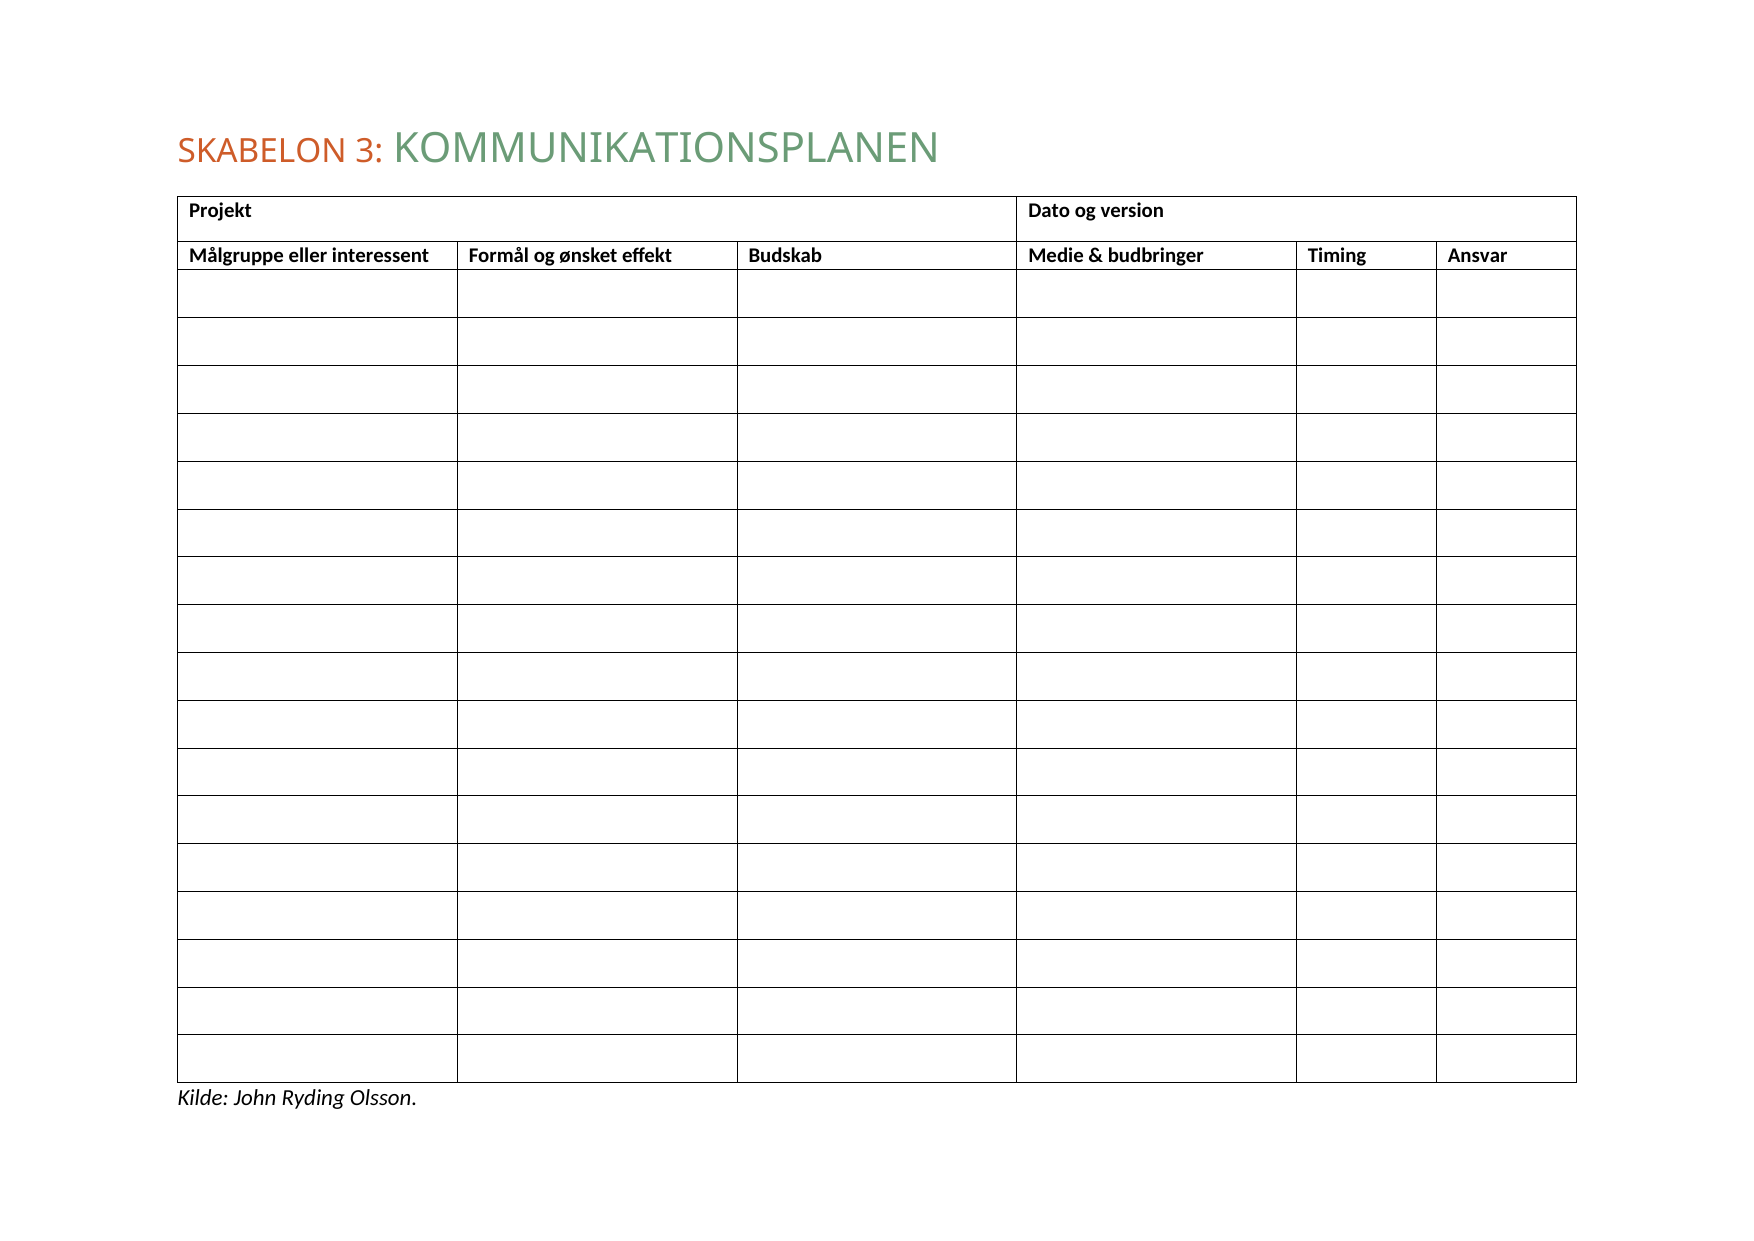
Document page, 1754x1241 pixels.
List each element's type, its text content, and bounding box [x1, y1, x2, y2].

table_cell [1017, 557, 1296, 604]
table_cell [1437, 796, 1576, 843]
table_cell [1297, 796, 1436, 843]
table_cell [738, 988, 1016, 1034]
table_cell Timing [1297, 242, 1436, 269]
table_cell [1297, 605, 1436, 652]
table_cell [458, 270, 737, 317]
table_cell [738, 892, 1016, 939]
table_cell [1437, 414, 1576, 461]
table_cell [1297, 749, 1436, 795]
table_cell [458, 318, 737, 365]
table_cell [178, 701, 457, 747]
table_cell [738, 749, 1016, 795]
table_cell [738, 796, 1016, 843]
table_cell [458, 892, 737, 939]
table_cell [178, 653, 457, 700]
table_cell [178, 988, 457, 1034]
table_cell [178, 844, 457, 891]
table_cell [1437, 940, 1576, 987]
table_cell [1437, 462, 1576, 508]
table_cell [1297, 270, 1436, 317]
table_cell [1437, 749, 1576, 795]
table_cell [178, 557, 457, 604]
table_cell [738, 414, 1016, 461]
table_cell Målgruppe eller interessent [178, 242, 457, 269]
table_cell [738, 557, 1016, 604]
table_cell [458, 557, 737, 604]
table_cell [1017, 988, 1296, 1034]
table_cell [1297, 653, 1436, 700]
table_cell Formål og ønsket effekt [458, 242, 737, 269]
table_cell [458, 701, 737, 747]
table_cell [1017, 940, 1296, 987]
table_cell [1437, 988, 1576, 1034]
table_cell [1297, 844, 1436, 891]
table_cell [178, 462, 457, 508]
table_cell [1297, 892, 1436, 939]
table_cell [738, 318, 1016, 365]
table_cell [1017, 844, 1296, 891]
table_cell [1297, 940, 1436, 987]
table_cell [178, 892, 457, 939]
table_cell [178, 270, 457, 317]
table_cell [1017, 1035, 1296, 1082]
table_cell [738, 844, 1016, 891]
table_cell [738, 366, 1016, 413]
table_cell [458, 940, 737, 987]
table_cell [178, 1035, 457, 1082]
table_cell [1297, 318, 1436, 365]
table_cell [458, 796, 737, 843]
table_header Projekt [178, 197, 1016, 241]
table_cell [458, 605, 737, 652]
table_cell [178, 318, 457, 365]
table_cell [1017, 701, 1296, 747]
table_cell [1437, 701, 1576, 747]
table_cell [178, 749, 457, 795]
table_cell [1437, 605, 1576, 652]
table_cell [458, 1035, 737, 1082]
table_cell [738, 653, 1016, 700]
table_cell [458, 653, 737, 700]
table_cell [178, 366, 457, 413]
table_cell [178, 796, 457, 843]
table_cell [738, 462, 1016, 508]
table_cell [178, 605, 457, 652]
table_cell [1017, 605, 1296, 652]
table_cell [458, 414, 737, 461]
table_cell [1017, 510, 1296, 556]
table_cell [1017, 270, 1296, 317]
table_cell [458, 844, 737, 891]
table_cell [458, 462, 737, 508]
table_cell [1437, 653, 1576, 700]
table_cell [1297, 1035, 1436, 1082]
table_cell [1017, 653, 1296, 700]
table_cell [1437, 510, 1576, 556]
table_cell [1437, 892, 1576, 939]
table_cell [1017, 414, 1296, 461]
table_cell [738, 701, 1016, 747]
table_cell [1437, 270, 1576, 317]
table_cell [1017, 366, 1296, 413]
table_header Dato og version [1017, 197, 1576, 241]
table_cell [1437, 557, 1576, 604]
table_cell [1017, 318, 1296, 365]
table_cell [738, 605, 1016, 652]
table_cell [1297, 366, 1436, 413]
table_cell [1297, 988, 1436, 1034]
table_cell Medie & budbringer [1017, 242, 1296, 269]
table_cell [178, 940, 457, 987]
table_cell Ansvar [1437, 242, 1576, 269]
table_cell [1017, 892, 1296, 939]
table_cell [738, 510, 1016, 556]
table_cell [1437, 1035, 1576, 1082]
table_cell [458, 749, 737, 795]
table_cell [1437, 366, 1576, 413]
table_cell [738, 940, 1016, 987]
table_cell [738, 1035, 1016, 1082]
table_cell [1437, 844, 1576, 891]
table_cell [178, 510, 457, 556]
table_cell [458, 988, 737, 1034]
table_cell [458, 510, 737, 556]
table_cell Budskab [738, 242, 1016, 269]
table_cell [1297, 414, 1436, 461]
text Kilde: John Ryding Olsson. [177, 1083, 1577, 1111]
table_cell [1017, 796, 1296, 843]
text SKABELON 3: KOMMUNIKATIONSPLANEN [177, 118, 1577, 175]
table_cell [178, 414, 457, 461]
table_cell [1297, 510, 1436, 556]
table_cell [1297, 701, 1436, 747]
table_cell [458, 366, 737, 413]
table_cell [1017, 749, 1296, 795]
table_cell [738, 270, 1016, 317]
table_cell [1297, 557, 1436, 604]
table_cell [1437, 318, 1576, 365]
table_cell [1017, 462, 1296, 508]
table_cell [1297, 462, 1436, 508]
